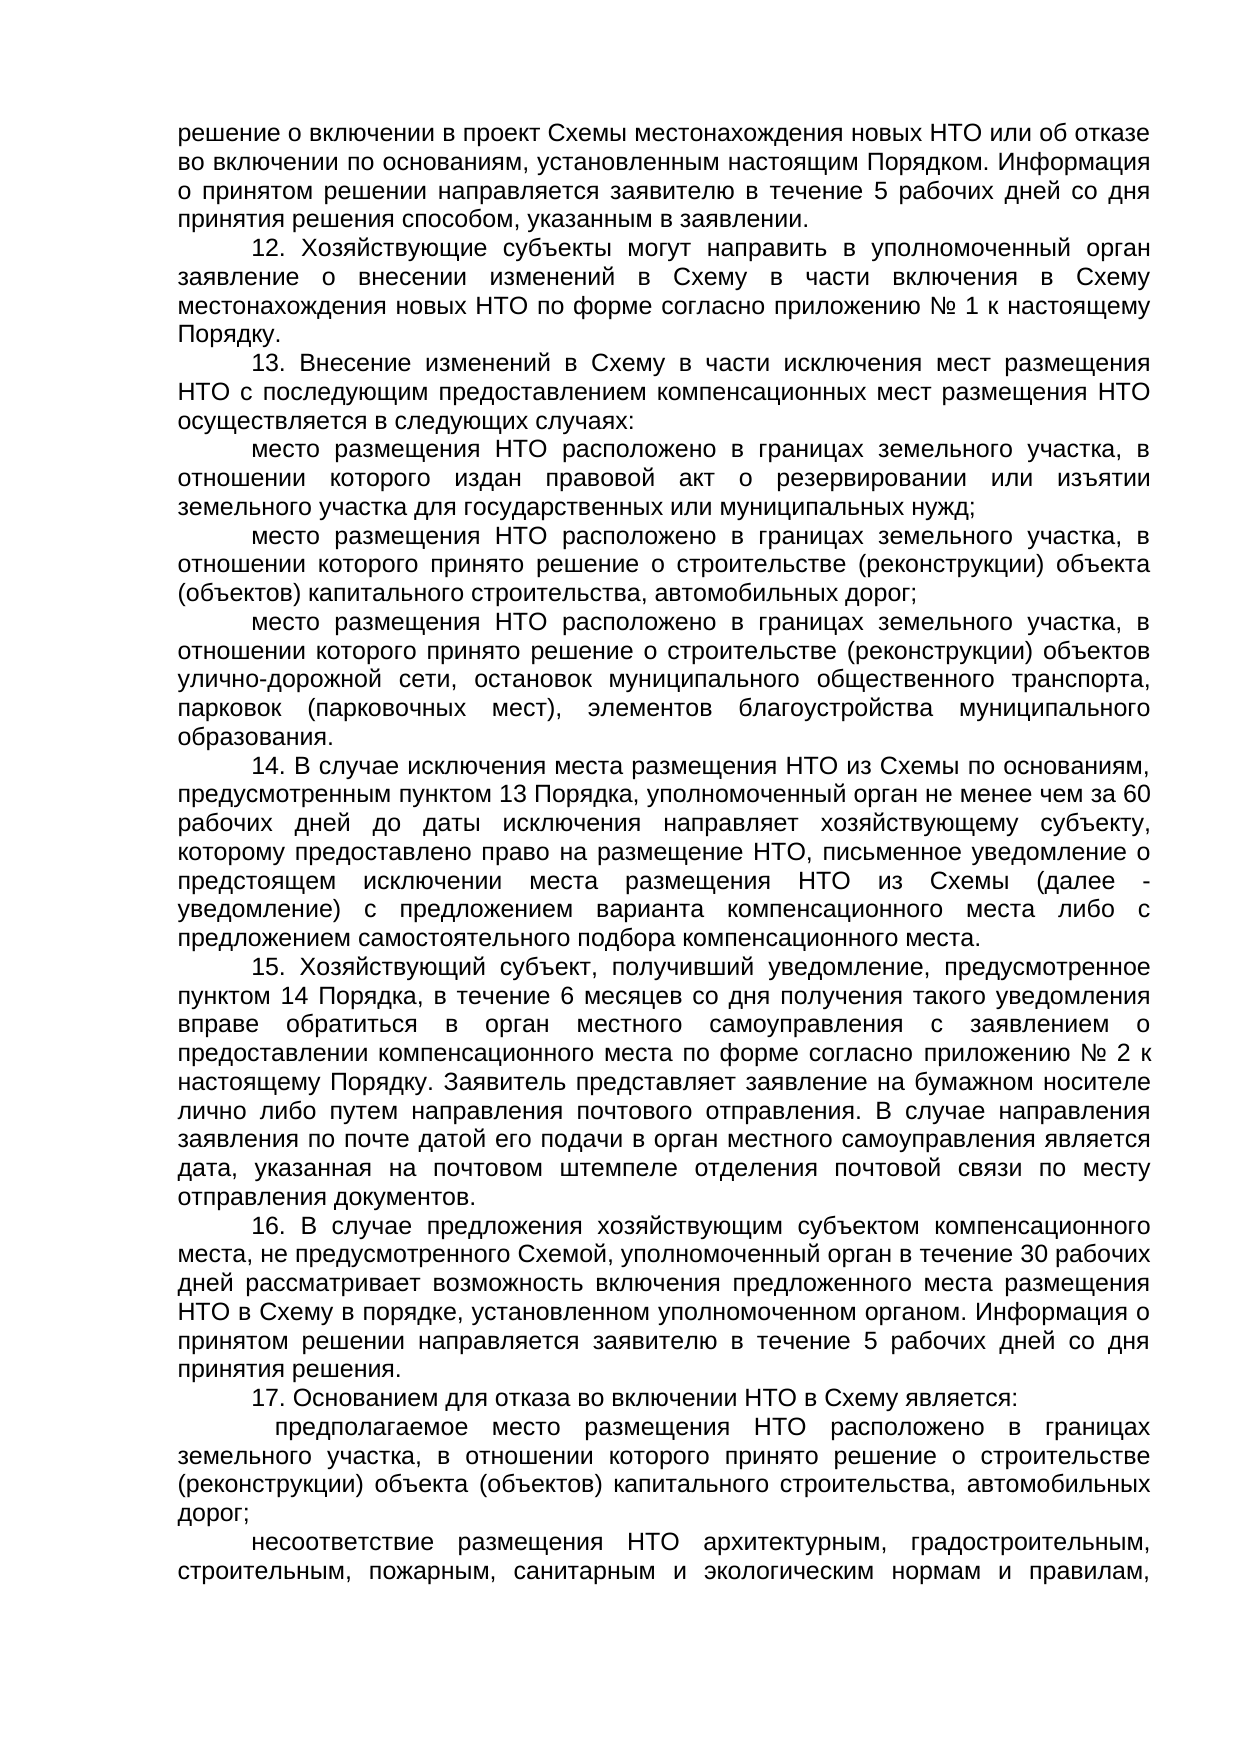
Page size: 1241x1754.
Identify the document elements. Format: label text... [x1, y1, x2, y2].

text предполагаемое место размещения НТО расположено в границах земельного участка, в отношении которого принято решение о строительстве (реконструкции) объекта (объектов) капитального строительства, автомобильных дорог; [177, 1412, 1152, 1527]
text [177, 1527, 1152, 1584]
text 15. Хозяйствующий субъект, получивший уведомление, предусмотренное пунктом 14 Порядка, в течение 6 месяцев со дня получения такого уведомления вправе обратиться в орган местного самоуправления с заявлением о предоставлении компенсационного места по форме согласно приложению № 2 к настоящему Порядку. Заявитель представляет заявление на бумажном носителе лично либо путем направления почтового отправления. В случае направления заявления по почте датой его подачи в орган местного самоуправления является дата, указанная на почтовом штемпеле отделения почтовой связи по месту отправления документов. [177, 952, 1152, 1211]
text 17. Основанием для отказа во включении НТО в Схему является: [177, 1383, 1152, 1412]
text 16. В случае предложения хозяйствующим субъектом компенсационного места, не предусмотренного Схемой, уполномоченный орган в течение 30 рабочих дней рассматривает возможность включения предложенного места размещения НТО в Схему в порядке, установленном уполномоченном органом. Информация о принятом решении направляется заявителю в течение 5 рабочих дней со дня принятия решения. [177, 1211, 1152, 1383]
text 13. Внесение изменений в Схему в части исключения мест размещения НТО с последующим предоставлением компенсационных мест размещения НТО осуществляется в следующих случаях: [177, 348, 1152, 434]
text место размещения НТО расположено в границах земельного участка, в отношении которого принято решение о строительстве (реконструкции) объекта (объектов) капитального строительства, автомобильных дорог; [177, 521, 1152, 607]
text место размещения НТО расположено в границах земельного участка, в отношении которого принято решение о строительстве (реконструкции) объектов улично-дорожной сети, остановок муниципального общественного транспорта, парковок (парковочных мест), элементов благоустройства муниципального образования. [177, 607, 1152, 751]
text место размещения НТО расположено в границах земельного участка, в отношении которого издан правовой акт о резервировании или изъятии земельного участка для государственных или муниципальных нужд; [177, 434, 1152, 521]
text 12. Хозяйствующие субъекты могут направить в уполномоченный орган заявление о внесении изменений в Схему в части включения в Схему местонахождения новых НТО по форме согласно приложению № 1 к настоящему Порядку. [177, 233, 1152, 348]
text 14. В случае исключения места размещения НТО из Схемы по основаниям, предусмотренным пунктом 13 Порядка, уполномоченный орган не менее чем за 60 рабочих дней до даты исключения направляет хозяйствующему субъекту, которому предоставлено право на размещение НТО, письменное уведомление о предстоящем исключении места размещения НТО из Схемы (далее - уведомление) с предложением варианта компенсационного места либо с предложением самостоятельного подбора компенсационного места. [177, 751, 1152, 952]
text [177, 118, 1152, 233]
